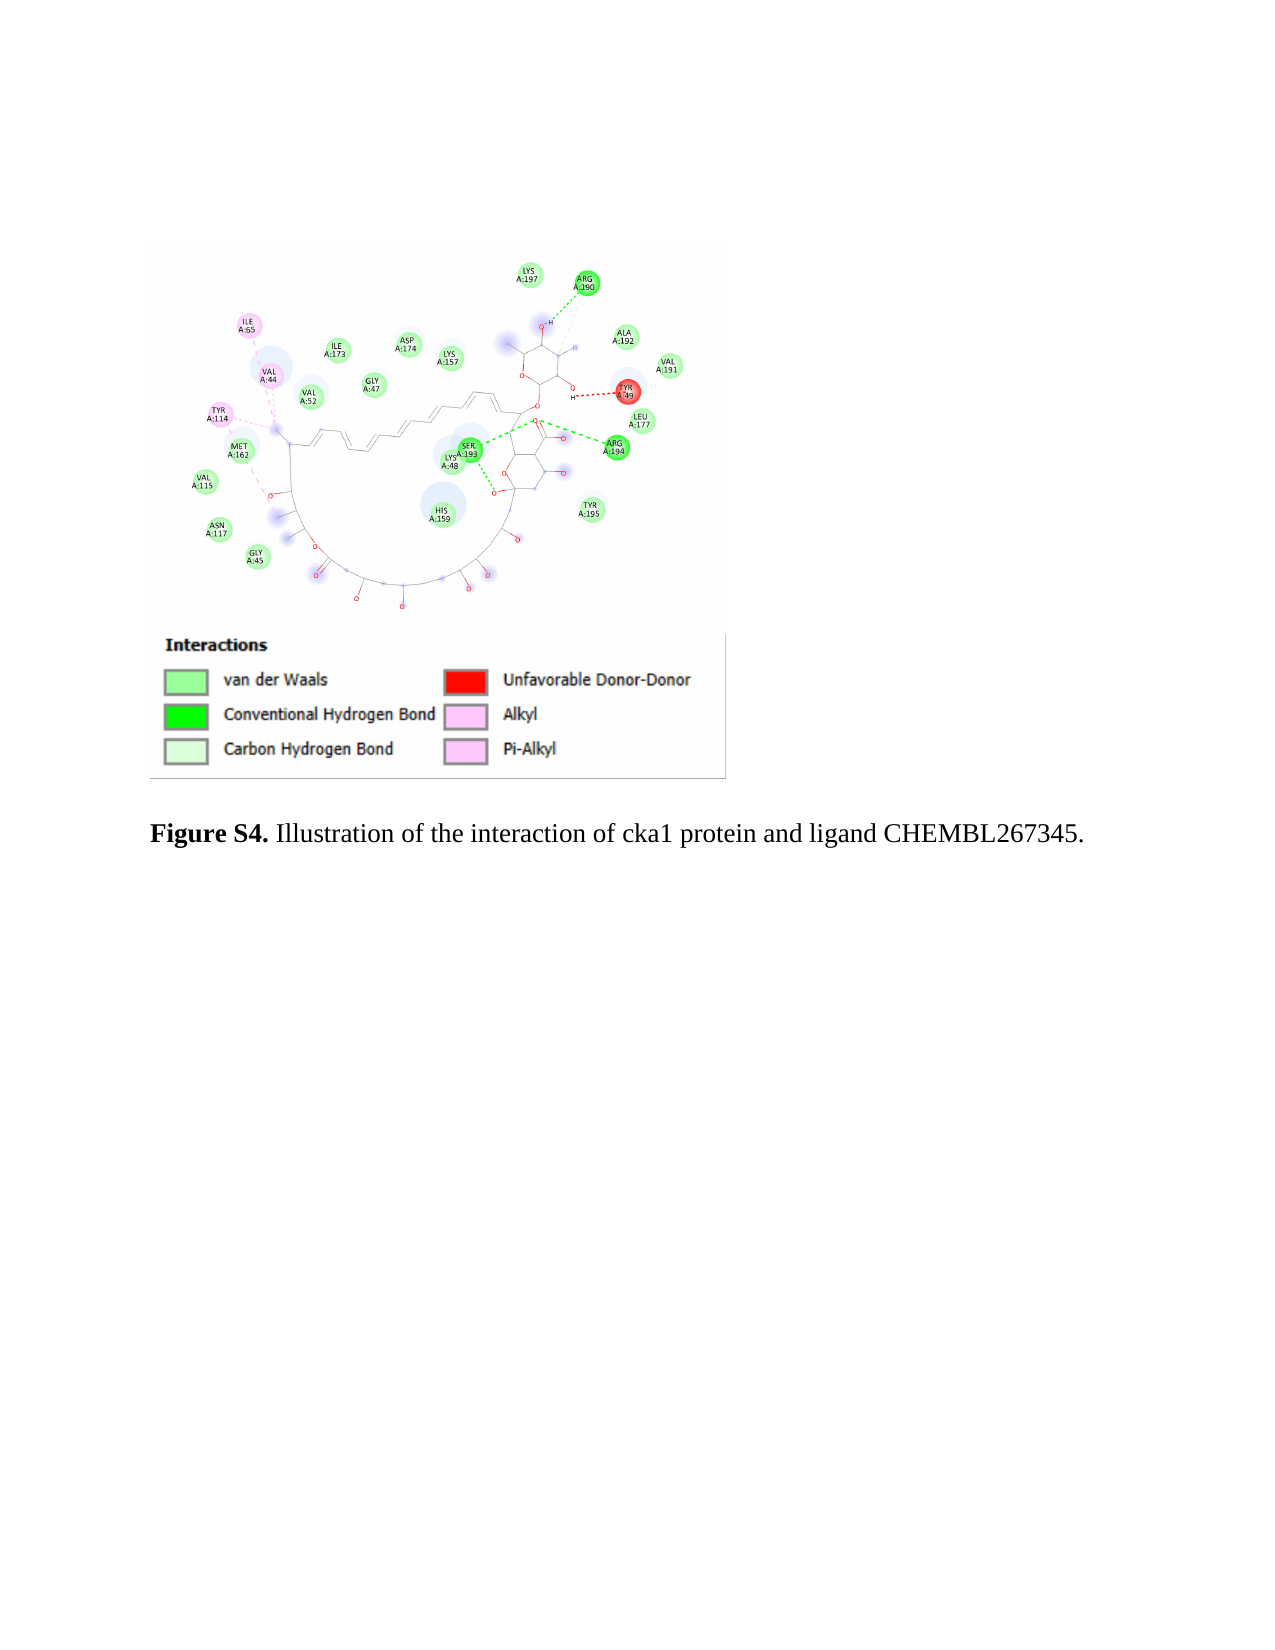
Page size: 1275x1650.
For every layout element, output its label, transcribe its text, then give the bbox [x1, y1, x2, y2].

picture [150, 246, 726, 779]
text Figure S4. Illustration of the interaction of cka1 protein and ligand CHEMBL267345. [150, 817, 1125, 848]
